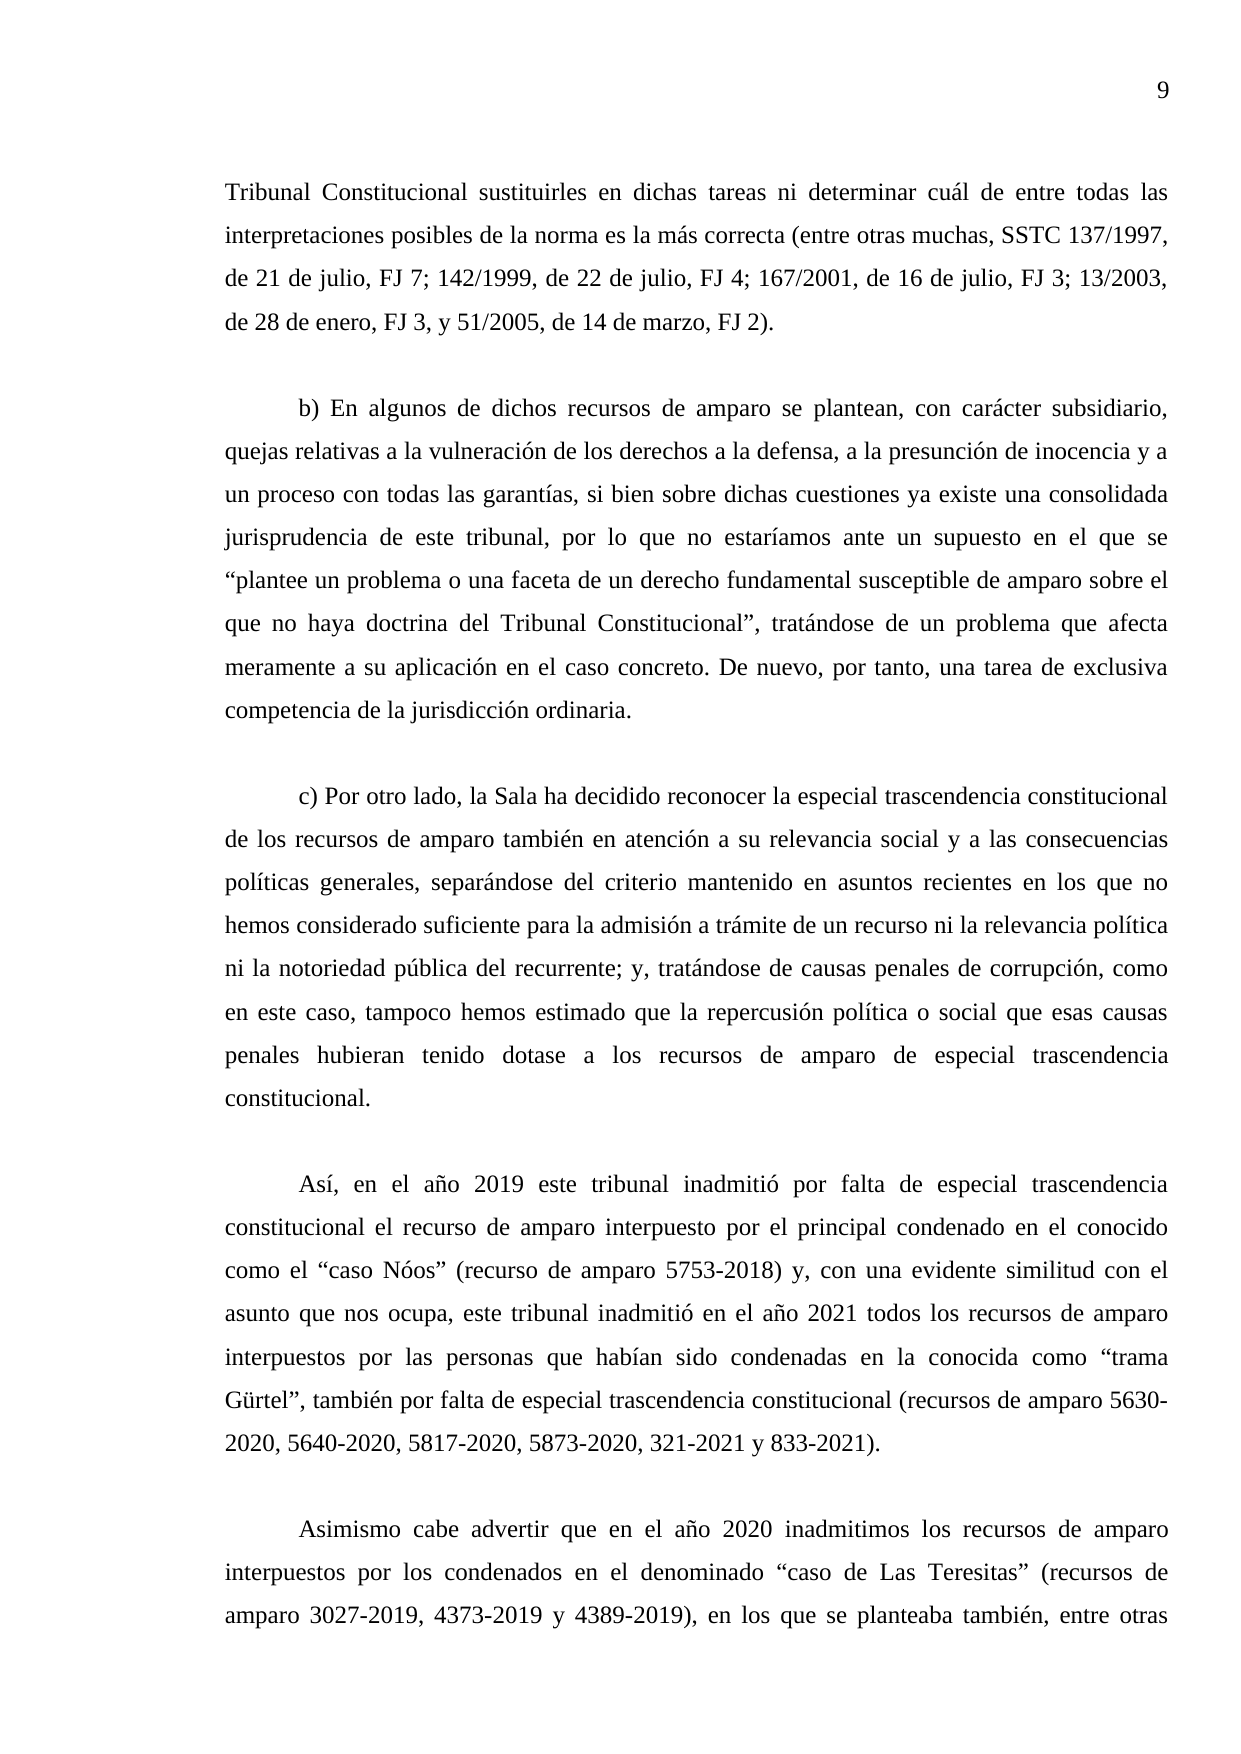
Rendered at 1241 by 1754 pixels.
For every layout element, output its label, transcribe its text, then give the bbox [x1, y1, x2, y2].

text Así, en el año 2019 este tribunal inadmitió por falta de especial trascendencia constitucional el recurso de amparo interpuesto por el principal condenado en el conocido como el “caso Nóos” (recurso de amparo 5753-2018) y, con una evidente similitud con el asunto que nos ocupa, este tribunal inadmitió en el año 2021 todos los recursos de amparo interpuestos por las personas que habían sido condenadas en la conocida como “trama Gürtel”, también por falta de especial trascendencia constitucional (recursos de amparo 5630-2020, 5640-2020, 5817-2020, 5873-2020, 321-2021 y 833-2021). [224, 1169, 1169, 1457]
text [224, 177, 1169, 335]
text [224, 1514, 1169, 1629]
text c) Por otro lado, la Sala ha decidido reconocer la especial trascendencia constitucional de los recursos de amparo también en atención a su relevancia social y a las consecuencias políticas generales, separándose del criterio mantenido en asuntos recientes en los que no hemos considerado suficiente para la admisión a trámite de un recurso ni la relevancia política ni la notoriedad pública del recurrente; y, tratándose de causas penales de corrupción, como en este caso, tampoco hemos estimado que la repercusión política o social que esas causas penales hubieran tenido dotase a los recursos de amparo de especial trascendencia constitucional. [224, 781, 1169, 1112]
text b) En algunos de dichos recursos de amparo se plantean, con carácter subsidiario, quejas relativas a la vulneración de los derechos a la defensa, a la presunción de inocencia y a un proceso con todas las garantías, si bien sobre dichas cuestiones ya existe una consolidada jurisprudencia de este tribunal, por lo que no estaríamos ante un supuesto en el que se “plantee un problema o una faceta de un derecho fundamental susceptible de amparo sobre el que no haya doctrina del Tribunal Constitucional”, tratándose de un problema que afecta meramente a su aplicación en el caso concreto. De nuevo, por tanto, una tarea de exclusiva competencia de la jurisdicción ordinaria. [224, 393, 1169, 723]
